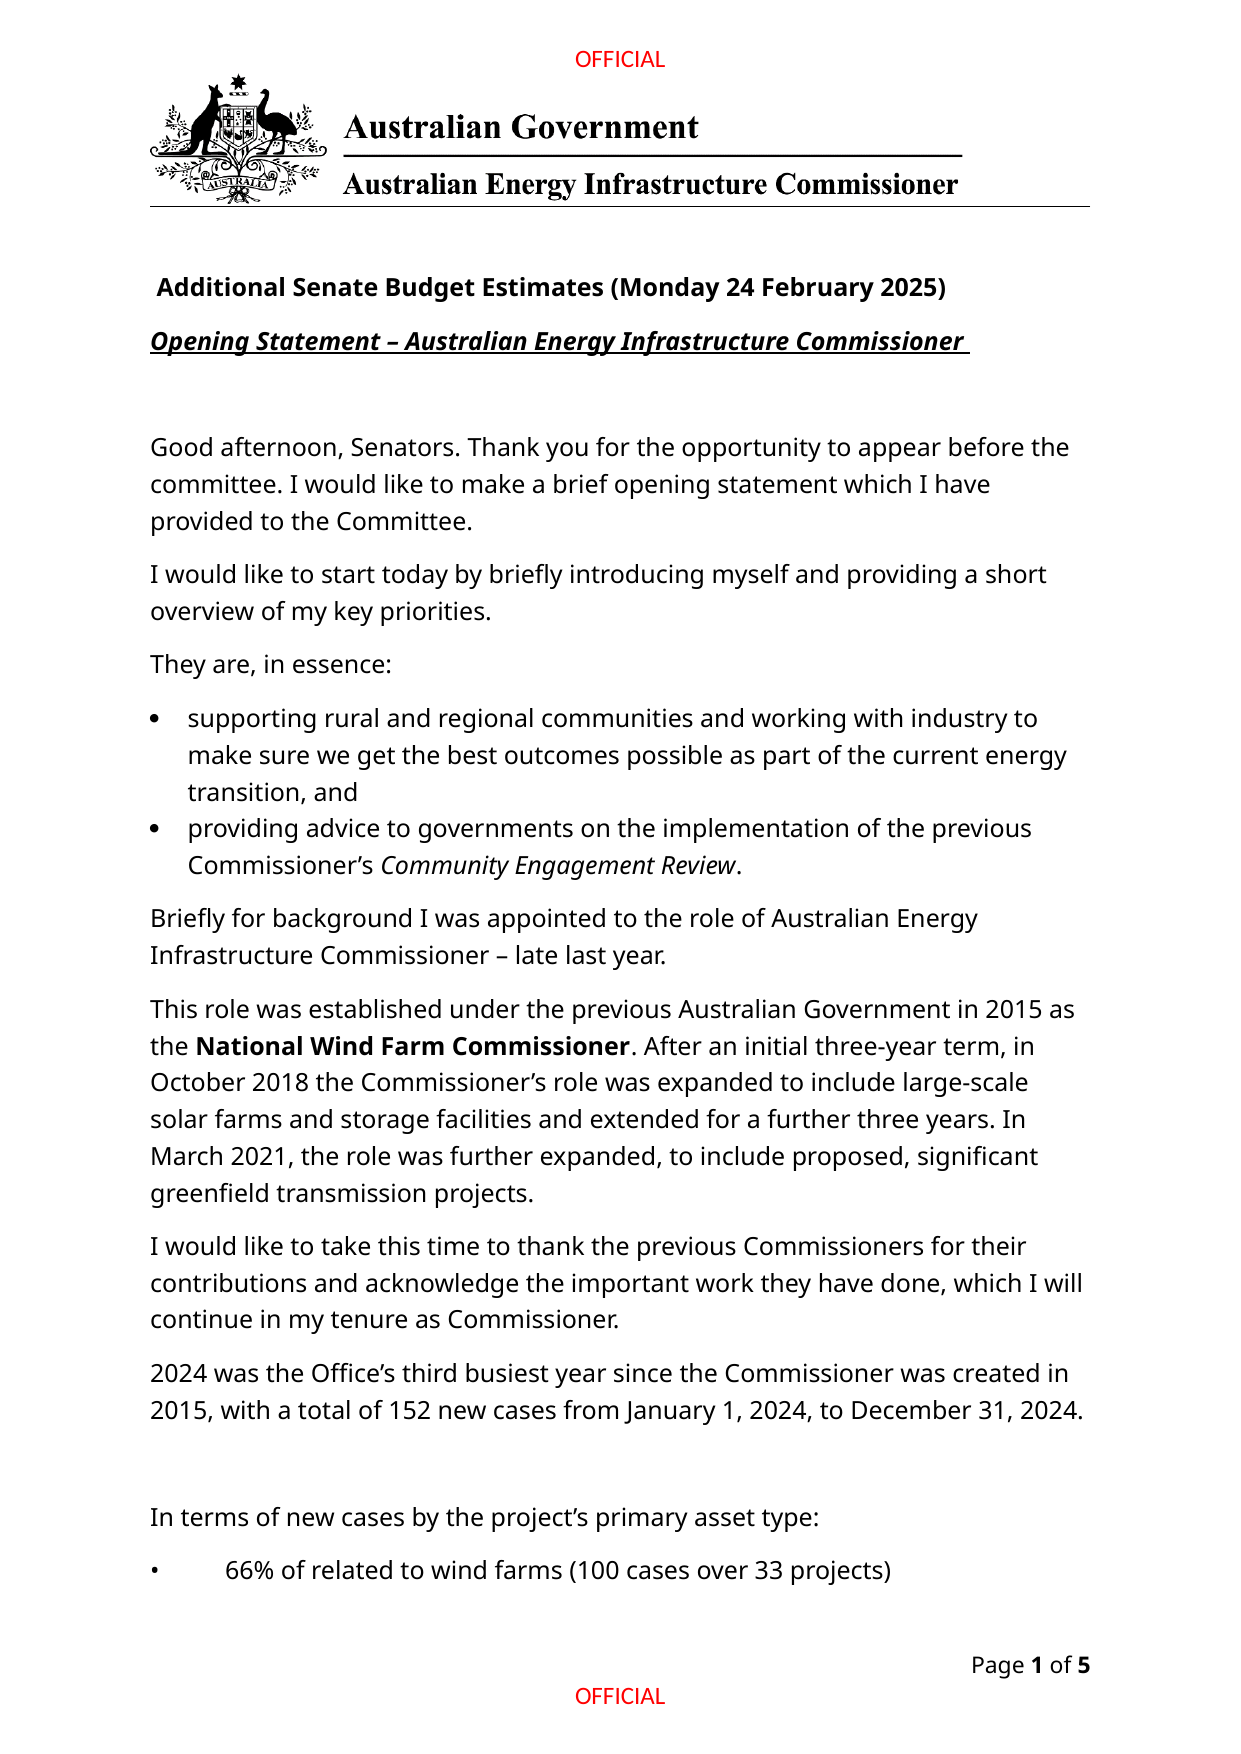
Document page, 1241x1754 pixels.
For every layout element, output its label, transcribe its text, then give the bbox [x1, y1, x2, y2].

text In terms of new cases by the project’s primary asset type: [150, 1499, 1090, 1533]
list 66% of related to wind farms (100 cases over 33 projects) [150, 1553, 1090, 1587]
text Additional Senate Budget Estimates (Monday 24 February 2025) [150, 270, 1090, 304]
list providing advice to governments on the implementation of the previous Commissioner’s Community Engagement Review. [150, 811, 1090, 882]
list supporting rural and regional communities and working with industry to make sure we get the best outcomes possible as part of the current energy transition, and [150, 701, 1090, 808]
picture [150, 73, 963, 204]
text This role was established under the previous Australian Government in 2015 as the National Wind Farm Commissioner. After an initial three-year term, in October 2018 the Commissioner’s role was expanded to include large-scale solar farms and storage facilities and extended for a further three years. In March 2021, the role was further expanded, to include proposed, significant greenfield transmission projects. [150, 991, 1090, 1209]
text They are, in essence: [150, 647, 1090, 681]
text I would like to take this time to thank the previous Commissioners for their contributions and acknowledge the important work they have done, which I will continue in my tenure as Commissioner. [150, 1229, 1090, 1336]
text Opening Statement – Australian Energy Infrastructure Commissioner [150, 323, 1090, 357]
text Briefly for background I was appointed to the role of Australian Energy Infrastructure Commissioner – late last year. [150, 901, 1090, 972]
text 2024 was the Office’s third busiest year since the Commissioner was created in 2015, with a total of 152 new cases from January 1, 2024, to December 31, 2024. [150, 1356, 1090, 1426]
text Good afternoon, Senators. Thank you for the opportunity to appear before the committee. I would like to make a brief opening statement which I have provided to the Committee. [150, 430, 1090, 538]
text I would like to start today by briefly introducing myself and providing a short overview of my key priorities. [150, 557, 1090, 628]
